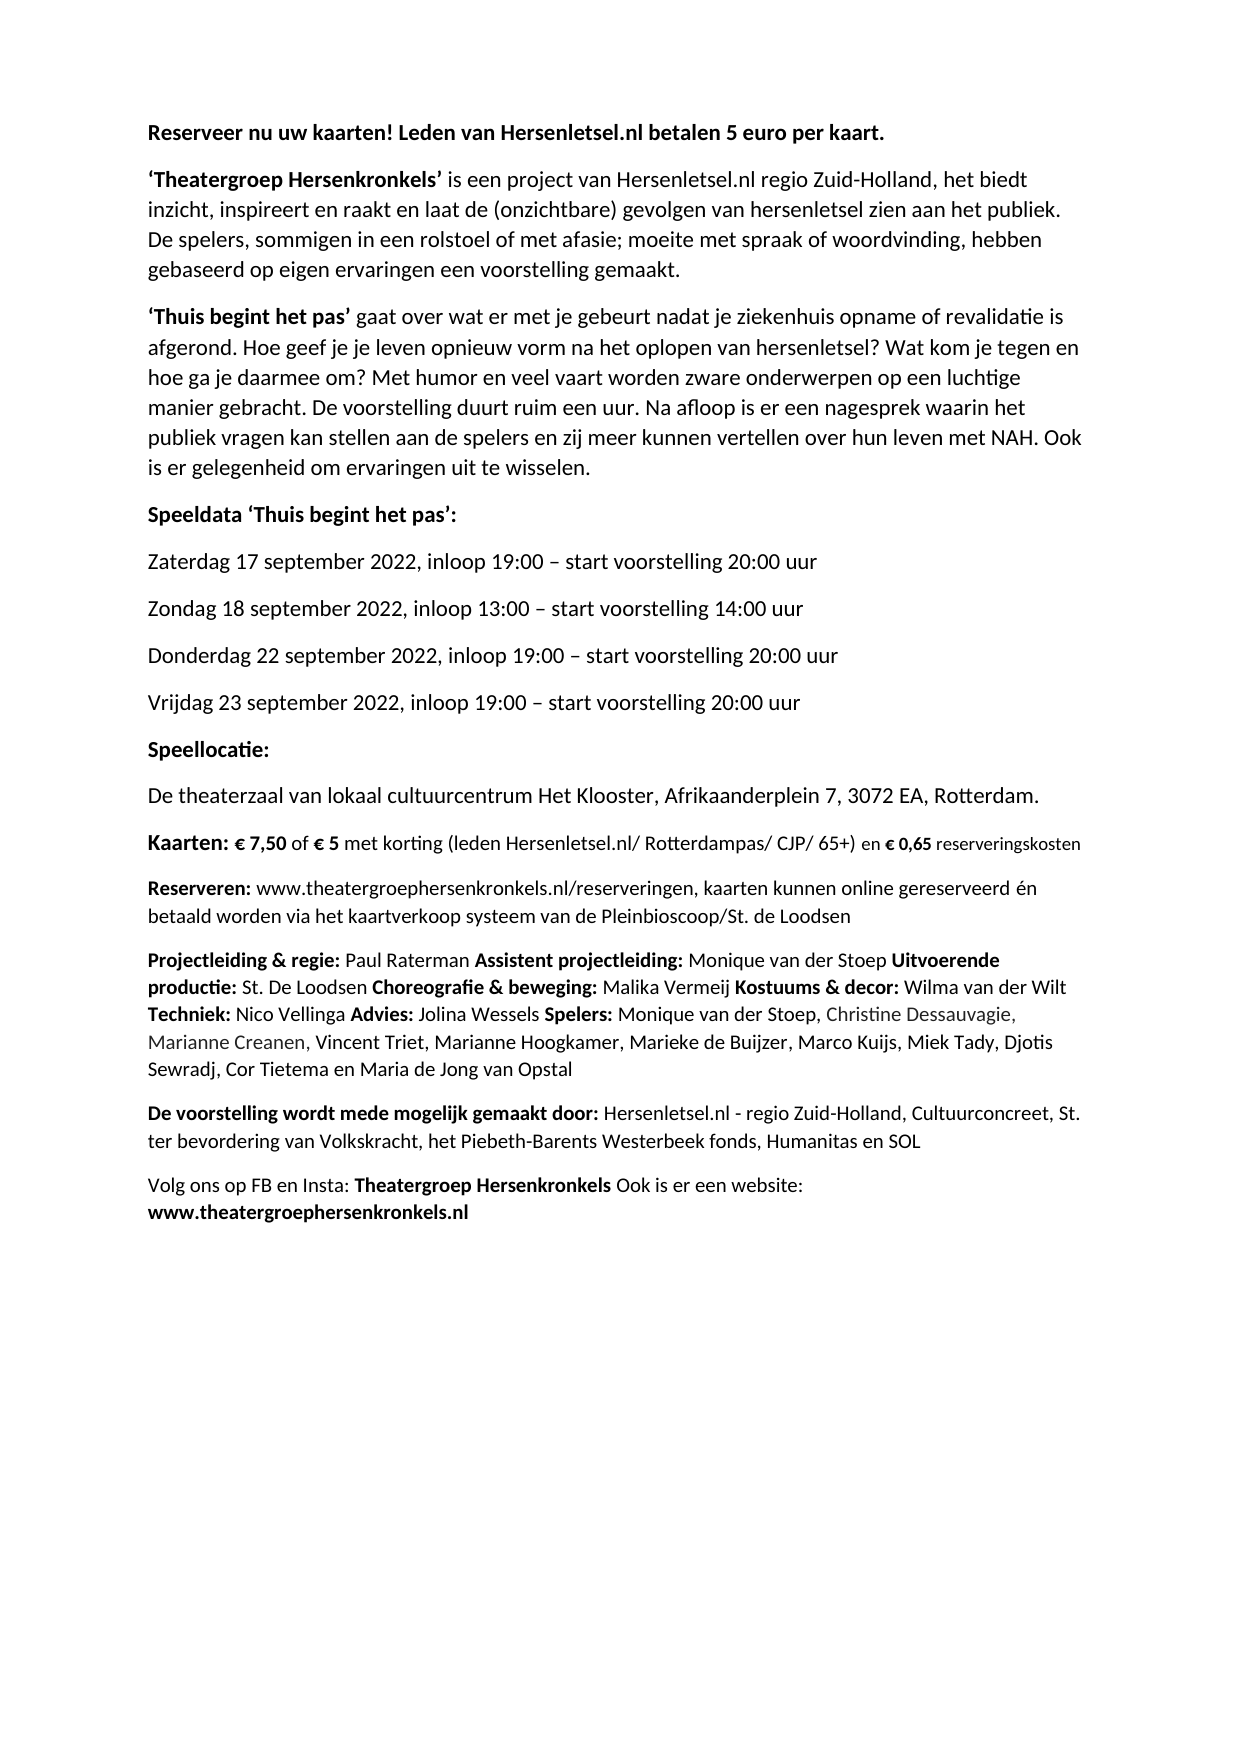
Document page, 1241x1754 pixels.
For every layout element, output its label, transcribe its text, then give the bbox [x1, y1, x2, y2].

text Reserveren: www.theatergroephersenkronkels.nl/reserveringen, kaarten kunnen online gereserveerd én betaald worden via het kaartverkoop systeem van de Pleinbioscoop/St. de Loodsen [148, 875, 1092, 928]
text Zaterdag 17 september 2022, inloop 19:00 – start voorstelling 20:00 uur [148, 547, 1092, 575]
text Donderdag 22 september 2022, inloop 19:00 – start voorstelling 20:00 uur [148, 641, 1092, 669]
text ‘Theatergroep Hersenkronkels’ is een project van Hersenletsel.nl regio Zuid-Holland, het biedt inzicht, inspireert en raakt en laat de (onzichtbare) gevolgen van hersenletsel zien aan het publiek. De spelers, sommigen in een rolstoel of met afasie; moeite met spraak of woordvinding, hebben gebaseerd op eigen ervaringen een voorstelling gemaakt. [148, 165, 1092, 284]
text Speeldata ‘Thuis begint het pas’: [148, 500, 1092, 528]
text Speellocatie: [148, 735, 1092, 763]
text De theaterzaal van lokaal cultuurcentrum Het Klooster, Afrikaanderplein 7, 3072 EA, Rotterdam. [148, 782, 1092, 810]
text Reserveer nu uw kaarten! Leden van Hersenletsel.nl betalen 5 euro per kaart. [148, 118, 1092, 146]
text Projectleiding & regie: Paul Raterman Assistent projectleiding: Monique van der Stoep Uitvoerende productie: St. De Loodsen Choreografie & beweging: Malika Vermeij Kostuums & decor: Wilma van der Wilt Techniek: Nico Vellinga Advies: Jolina Wessels Spelers: Monique van der Stoep, Christine Dessauvagie, Marianne Creanen, Vincent Triet, Marianne Hoogkamer, Marieke de Buijzer, Marco Kuijs, Miek Tady, Djotis Sewradj, Cor Tietema en Maria de Jong van Opstal [148, 947, 1092, 1082]
text Zondag 18 september 2022, inloop 13:00 – start voorstelling 14:00 uur [148, 594, 1092, 622]
text Vrijdag 23 september 2022, inloop 19:00 – start voorstelling 20:00 uur [148, 688, 1092, 716]
text Kaarten: € 7,50 of € 5 met korting (leden Hersenletsel.nl/ Rotterdampas/ CJP/ 65+) en € 0,65 reserveringskosten [148, 828, 1092, 857]
text De voorstelling wordt mede mogelijk gemaakt door: Hersenletsel.nl - regio Zuid-Holland, Cultuurconcreet, St. ter bevordering van Volkskracht, het Piebeth-Barents Westerbeek fonds, Humanitas en SOL [148, 1101, 1092, 1153]
text Volg ons op FB en Insta: Theatergroep Hersenkronkels Ook is er een website: www.theatergroephersenkronkels.nl [148, 1172, 1092, 1225]
text ‘Thuis begint het pas’ gaat over wat er met je gebeurt nadat je ziekenhuis opname of revalidatie is afgerond. Hoe geef je je leven opnieuw vorm na het oplopen van hersenletsel? Wat kom je tegen en hoe ga je daarmee om? Met humor en veel vaart worden zware onderwerpen op een luchtige manier gebracht. De voorstelling duurt ruim een uur. Na afloop is er een nagesprek waarin het publiek vragen kan stellen aan de spelers en zij meer kunnen vertellen over hun leven met NAH. Ook is er gelegenheid om ervaringen uit te wisselen. [148, 302, 1092, 482]
